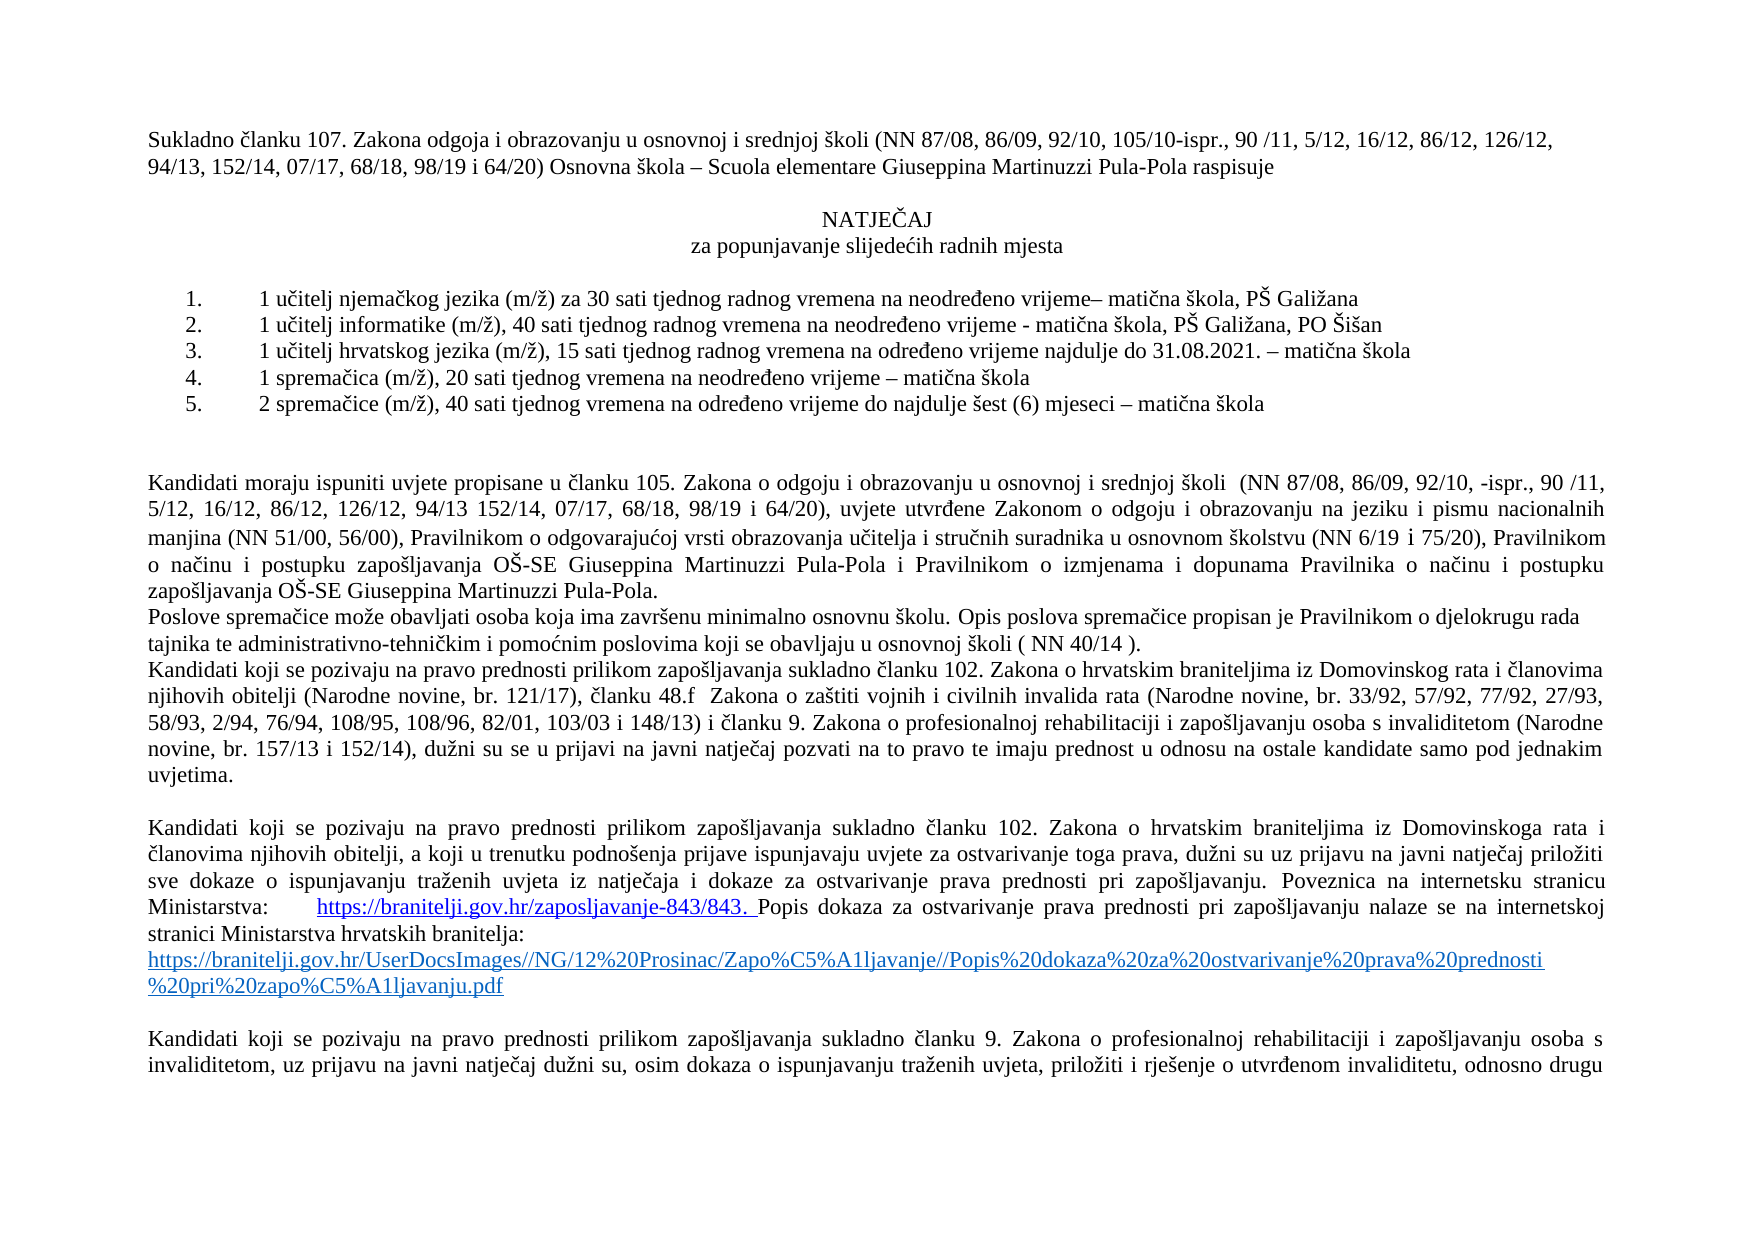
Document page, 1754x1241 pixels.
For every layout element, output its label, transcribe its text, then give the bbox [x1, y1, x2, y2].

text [148, 1025, 1606, 1078]
text Kandidati koji se pozivaju na pravo prednosti prilikom zapošljavanja sukladno članku 102. Zakona o hrvatskim braniteljima iz Domovinskoga rata i članovima njihovih obitelji, a koji u trenutku podnošenja prijave ispunjavaju uvjete za ostvarivanje toga prava, dužni su uz prijavu na javni natječaj priložiti sve dokaze o ispunjavanju traženih uvjeta iz natječaja i dokaze za ostvarivanje prava prednosti pri zapošljavanju. Poveznica na internetsku stranicu Ministarstva: https://branitelji.gov.hr/zaposljavanje-843/843. Popis dokaza za ostvarivanje prava prednosti pri zapošljavanju nalaze se na internetskoj stranici Ministarstva hrvatskih branitelja: [148, 814, 1606, 946]
list 1 učitelj hrvatskog jezika (m/ž), 15 sati tjednog radnog vremena na određeno vrijeme najdulje do 31.08.2021. – matična škola [185, 337, 1606, 364]
list 1 učitelj njemačkog jezika (m/ž) za 30 sati tjednog radnog vremena na neodređeno vrijeme– matična škola, PŠ Galižana [185, 285, 1606, 311]
text https://branitelji.gov.hr/UserDocsImages//NG/12%20Prosinac/Zapo%C5%A1ljavanje//Popis%20dokaza%20za%20ostvarivanje%20prava%20prednosti%20pri%20zapo%C5%A1ljavanju.pdf [148, 946, 1606, 999]
list 1 spremačica (m/ž), 20 sati tjednog vremena na neodređeno vrijeme – matična škola [185, 364, 1606, 390]
text Sukladno članku 107. Zakona odgoja i obrazovanju u osnovnoj i srednjoj školi (NN 87/08, 86/09, 92/10, 105/10-ispr., 90 /11, 5/12, 16/12, 86/12, 126/12, 94/13, 152/14, 07/17, 68/18, 98/19 i 64/20) Osnovna škola – Scuola elementare Giuseppina Martinuzzi Pula-Pola raspisuje [148, 127, 1606, 179]
text za popunjavanje slijedećih radnih mjesta [148, 232, 1606, 258]
text NATJEČAJ [148, 206, 1606, 232]
list 1 učitelj informatike (m/ž), 40 sati tjednog radnog vremena na neodređeno vrijeme - matična škola, PŠ Galižana, PO Šišan [185, 311, 1606, 337]
text Kandidati koji se pozivaju na pravo prednosti prilikom zapošljavanja sukladno članku 102. Zakona o hrvatskim braniteljima iz Domovinskog rata i članovima njihovih obitelji (Narodne novine, br. 121/17), članku 48.f Zakona o zaštiti vojnih i civilnih invalida rata (Narodne novine, br. 33/92, 57/92, 77/92, 27/93, 58/93, 2/94, 76/94, 108/95, 108/96, 82/01, 103/03 i 148/13) i članku 9. Zakona o profesionalnoj rehabilitaciji i zapošljavanju osoba s invaliditetom (Narodne novine, br. 157/13 i 152/14), dužni su se u prijavi na javni natječaj pozvati na to pravo te imaju prednost u odnosu na ostale kandidate samo pod jednakim uvjetima. [148, 656, 1606, 788]
list 2 spremačice (m/ž), 40 sati tjednog vremena na određeno vrijeme do najdulje šest (6) mjeseci – matična škola [185, 390, 1606, 416]
text Poslove spremačice može obavljati osoba koja ima završenu minimalno osnovnu školu. Opis poslova spremačice propisan je Pravilnikom o djelokrugu rada tajnika te administrativno-tehničkim i pomoćnim poslovima koji se obavljaju u osnovnoj školi ( NN 40/14 ). [148, 603, 1606, 656]
text Kandidati moraju ispuniti uvjete propisane u članku 105. Zakona o odgoju i obrazovanju u osnovnoj i srednjoj školi (NN 87/08, 86/09, 92/10, -ispr., 90 /11, 5/12, 16/12, 86/12, 126/12, 94/13 152/14, 07/17, 68/18, 98/19 i 64/20), uvjete utvrđene Zakonom o odgoju i obrazovanju na jeziku i pismu nacionalnih manjina (NN 51/00, 56/00), Pravilnikom o odgovarajućoj vrsti obrazovanja učitelja i stručnih suradnika u osnovnom školstvu (NN 6/19 i 75/20), Pravilnikom o načinu i postupku zapošljavanja OŠ-SE Giuseppina Martinuzzi Pula-Pola i Pravilnikom o izmjenama i dopunama Pravilnika o načinu i postupku zapošljavanja OŠ-SE Giuseppina Martinuzzi Pula-Pola. [148, 469, 1606, 603]
